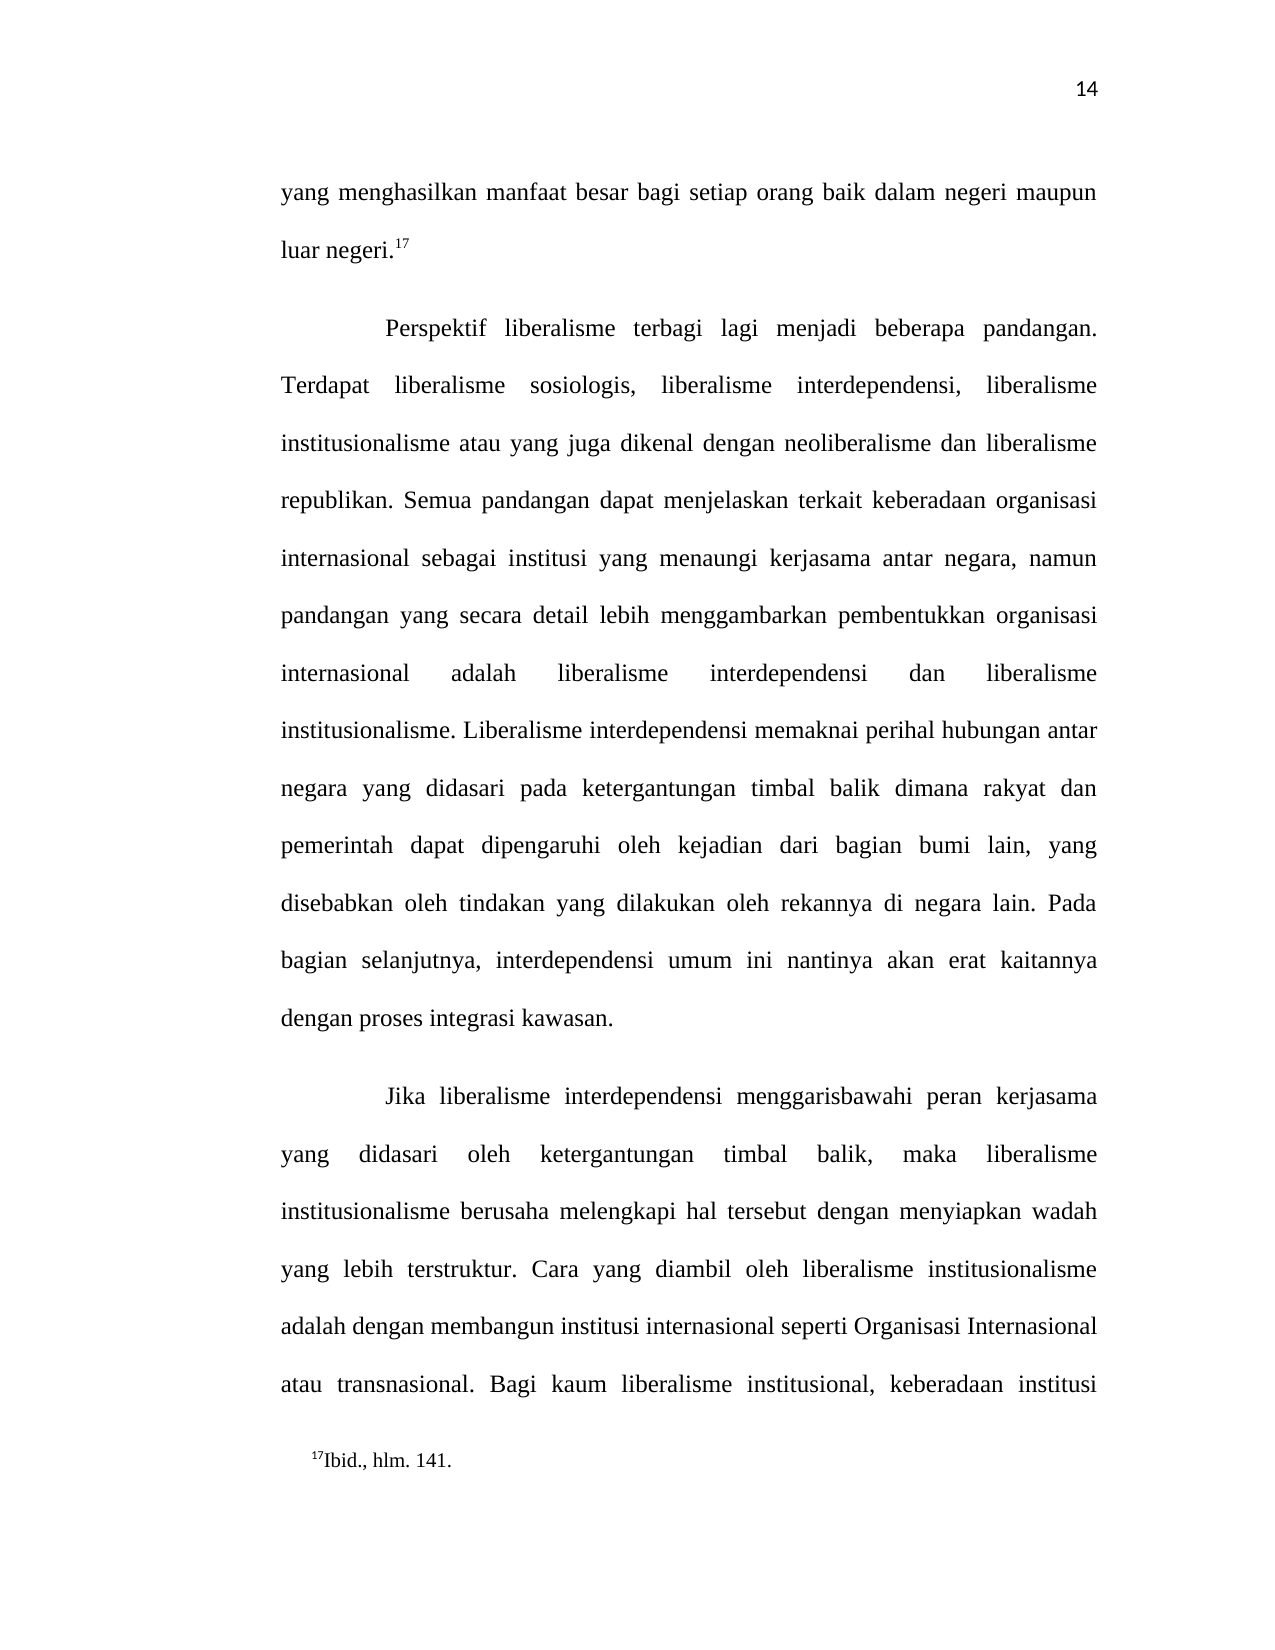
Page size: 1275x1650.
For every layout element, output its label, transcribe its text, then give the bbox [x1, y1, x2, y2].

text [281, 1081, 1098, 1398]
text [281, 177, 1098, 263]
text Perspektif liberalisme terbagi lagi menjadi beberapa pandangan. Terdapat liberalisme sosiologis, liberalisme interdependensi, liberalisme institusionalisme atau yang juga dikenal dengan neoliberalisme dan liberalisme republikan. Semua pandangan dapat menjelaskan terkait keberadaan organisasi internasional sebagai institusi yang menaungi kerjasama antar negara, namun pandangan yang secara detail lebih menggambarkan pembentukkan organisasi internasional adalah liberalisme interdependensi dan liberalisme institusionalisme. Liberalisme interdependensi memaknai perihal hubungan antar negara yang didasari pada ketergantungan timbal balik dimana rakyat dan pemerintah dapat dipengaruhi oleh kejadian dari bagian bumi lain, yang disebabkan oleh tindakan yang dilakukan oleh rekannya di negara lain. Pada bagian selanjutnya, interdependensi umum ini nantinya akan erat kaitannya dengan proses integrasi kawasan. [281, 313, 1098, 1032]
